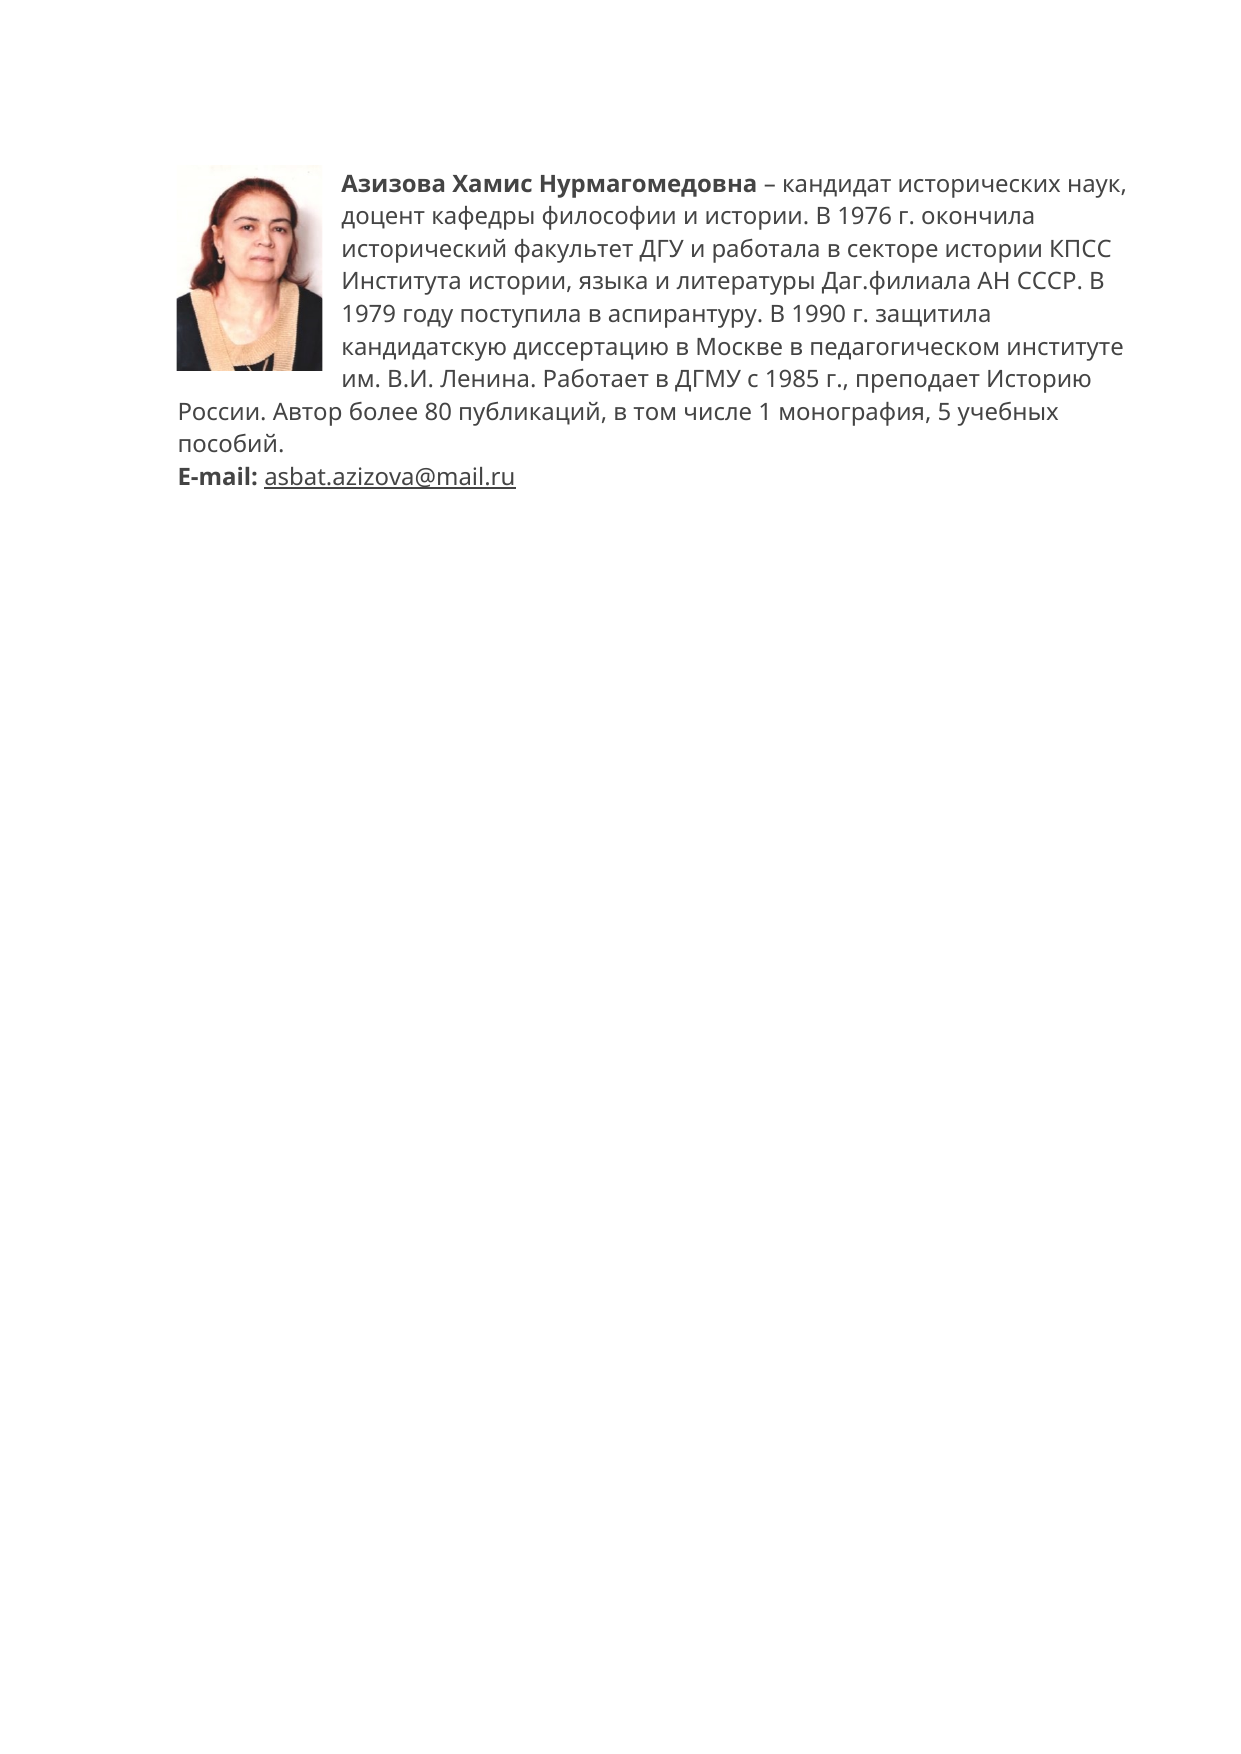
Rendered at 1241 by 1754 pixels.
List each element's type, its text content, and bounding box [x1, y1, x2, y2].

text E-mail: asbat.azizova@mail.ru [177, 460, 1152, 492]
picture [176, 165, 323, 371]
text Азизова Хамис Нурмагомедовна – кандидат исторических наук, доцент кафедры философии и истории. В 1976 г. окончила исторический факультет ДГУ и работала в секторе истории КПСС Института истории, языка и литературы Даг.филиала АН СССР. В 1979 году поступила в аспирантуру. В 1990 г. защитила кандидатскую диссертацию в Москве в педагогическом институте им. В.И. Ленина. Работает в ДГМУ с 1985 г., преподает Историю России. Автор более 80 публикаций, в том числе 1 монография, 5 учебных пособий. [177, 166, 1152, 460]
